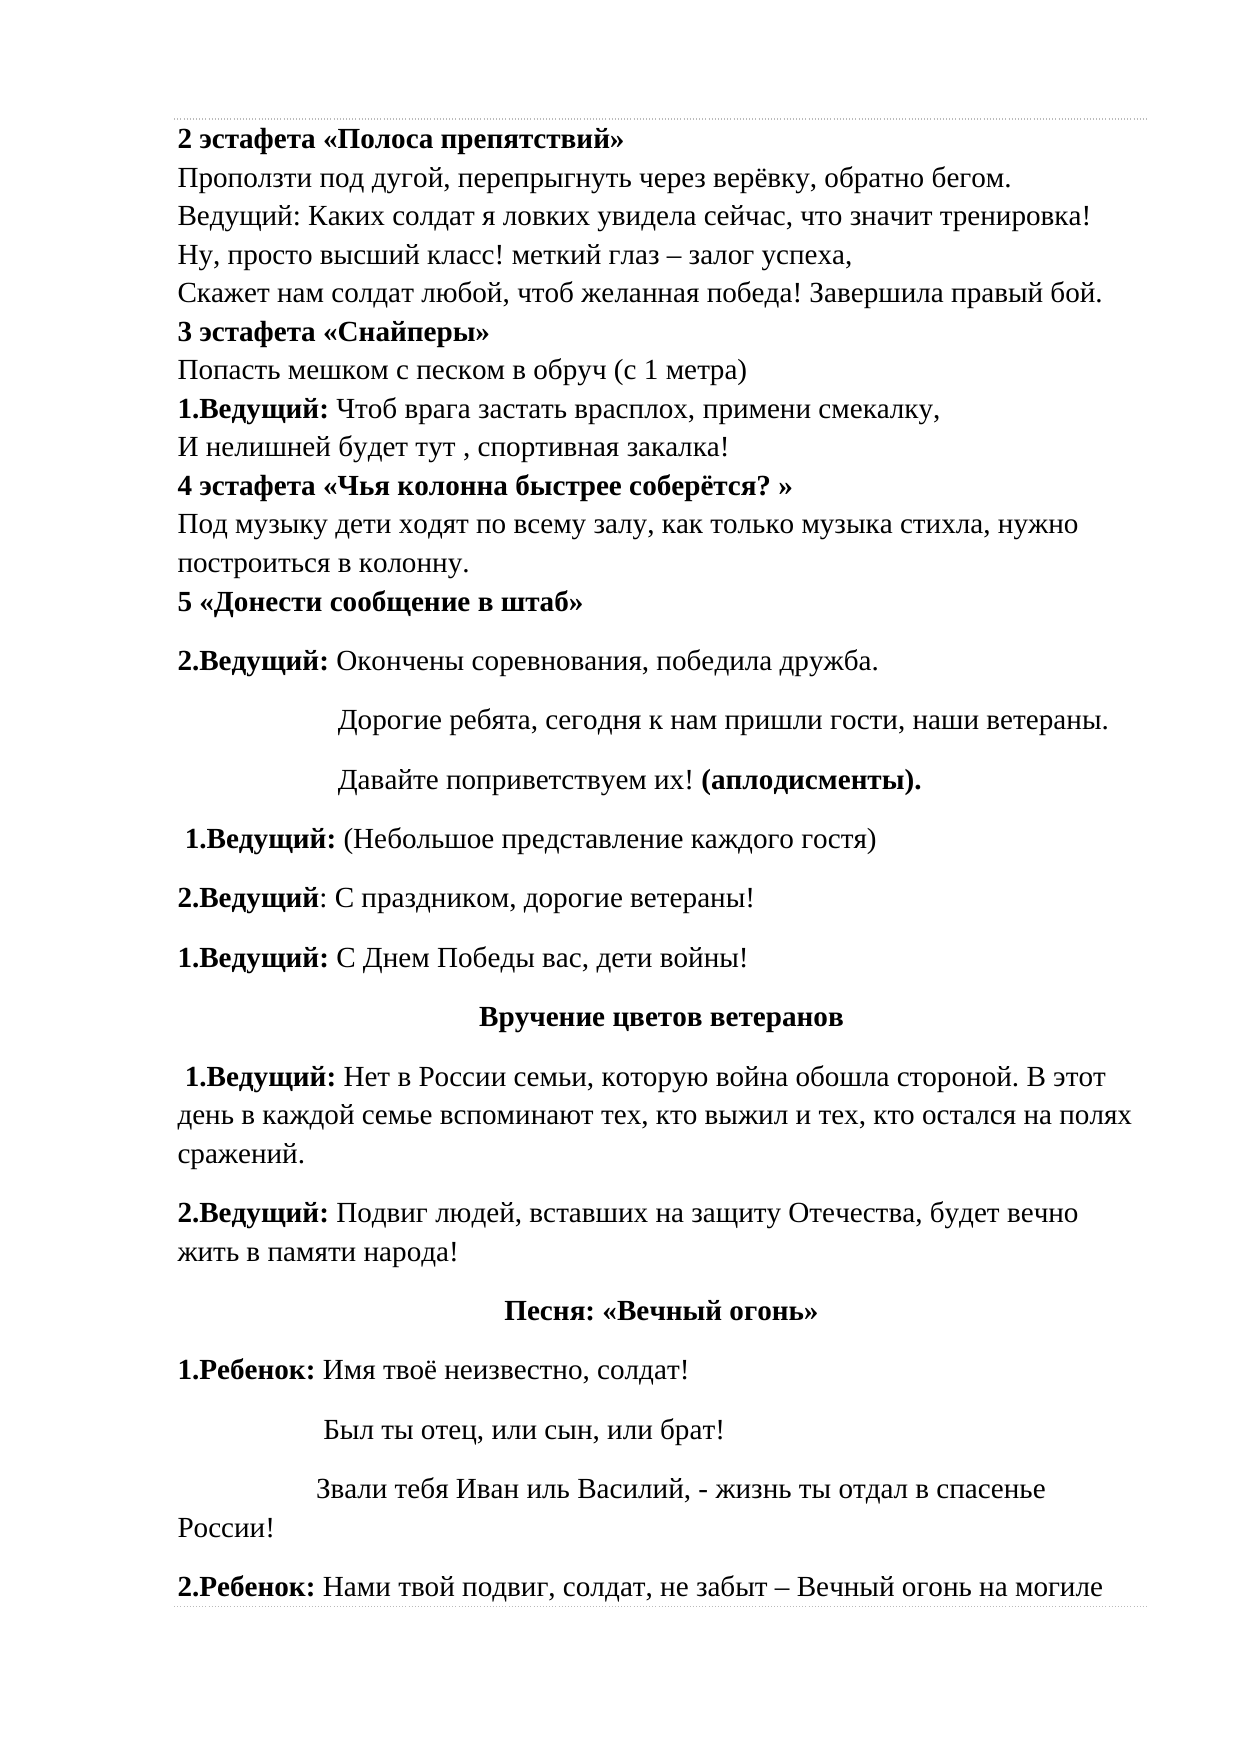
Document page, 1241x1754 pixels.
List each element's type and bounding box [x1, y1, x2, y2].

table_cell [174, 118, 1148, 1606]
